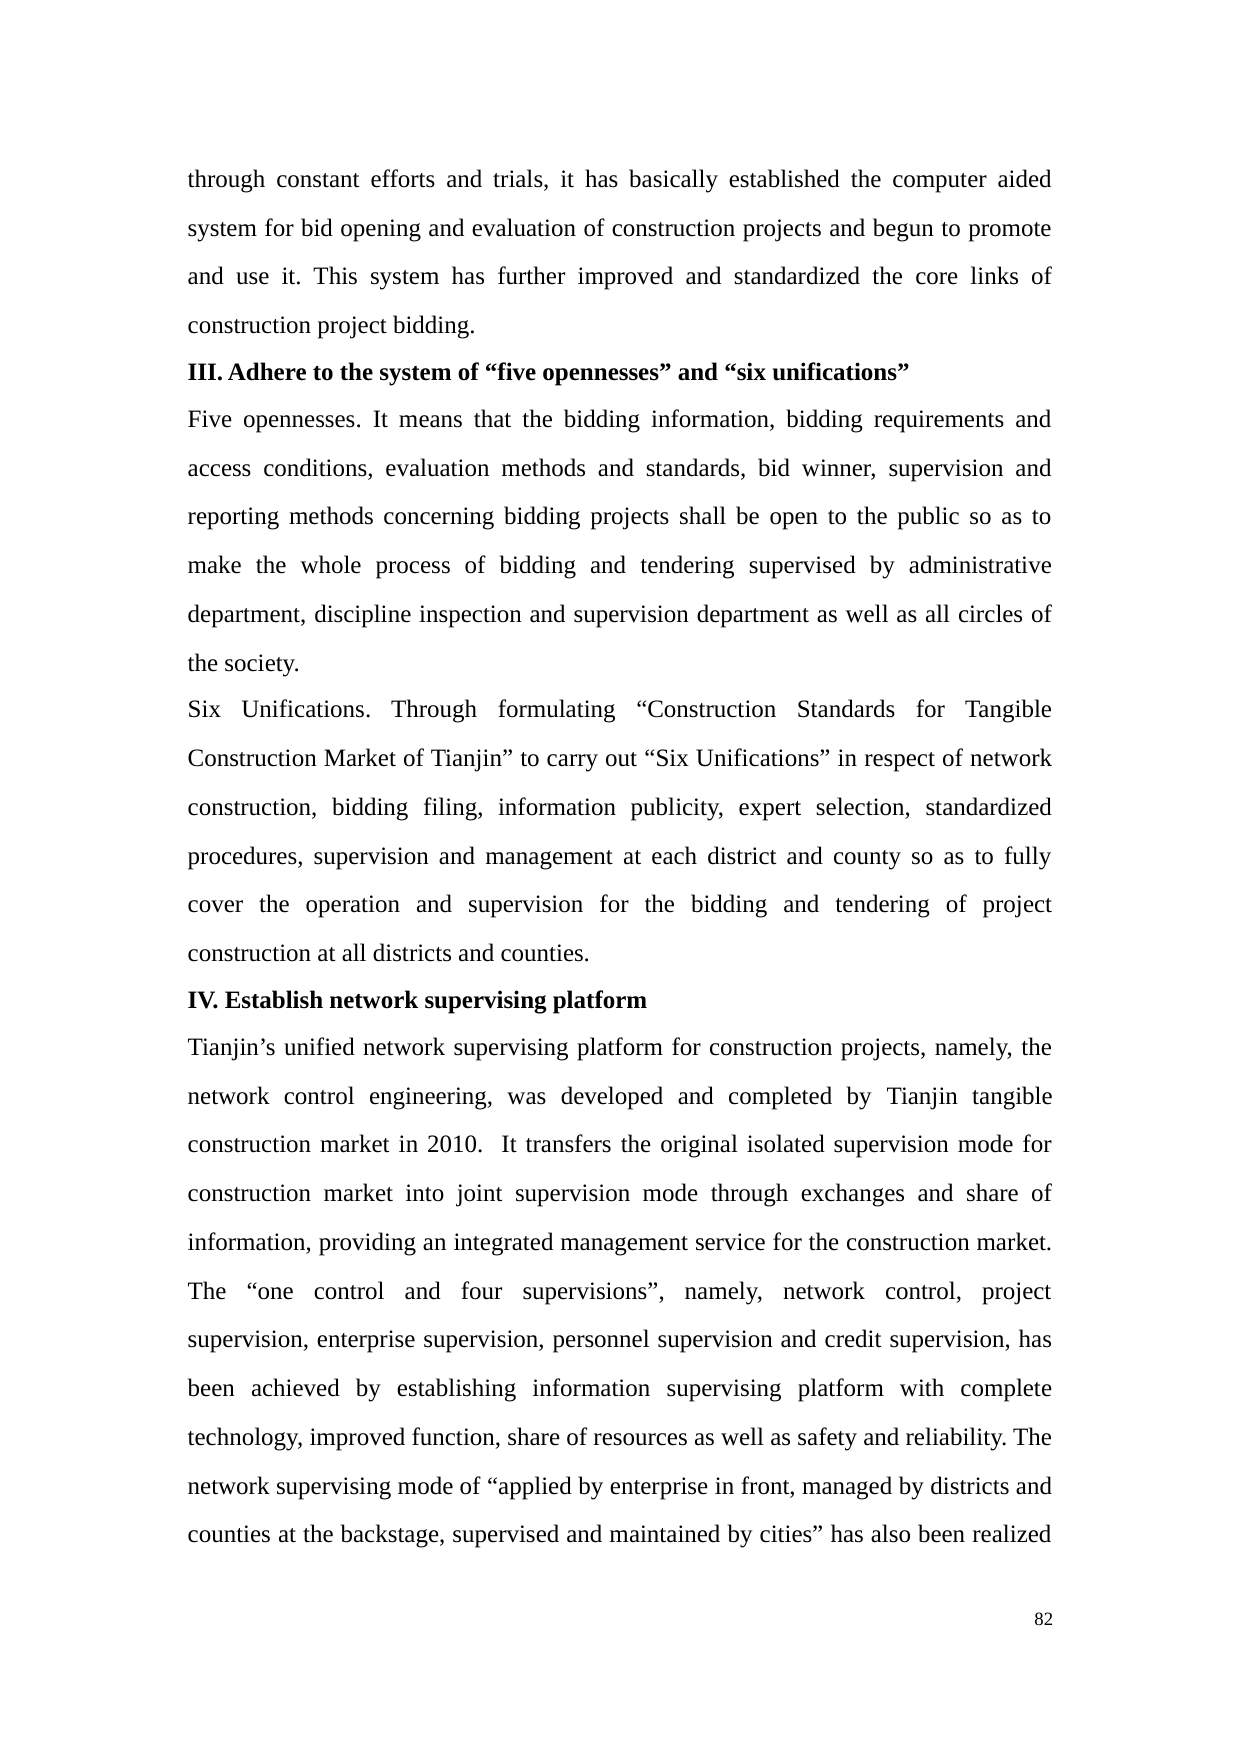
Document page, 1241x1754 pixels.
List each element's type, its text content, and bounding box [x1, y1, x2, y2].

text Five opennesses. It means that the bidding information, bidding requirements and access conditions, evaluation methods and standards, bid winner, supervision and reporting methods concerning bidding projects shall be open to the public so as to make the whole process of bidding and tendering supervised by administrative department, discipline inspection and supervision department as well as all circles of the society. [187, 402, 1053, 678]
text IV. Establish network supervising platform [187, 983, 1053, 1016]
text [187, 162, 1053, 341]
text III. Adhere to the system of “five opennesses” and “six unifications” [187, 355, 1053, 388]
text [187, 1030, 1053, 1550]
text Six Unifications. Through formulating “Construction Standards for Tangible Construction Market of Tianjin” to carry out “Six Unifications” in respect of network construction, bidding filing, information publicity, expert selection, standardized procedures, supervision and management at each district and county so as to fully cover the operation and supervision for the bidding and tendering of project construction at all districts and counties. [187, 693, 1053, 969]
